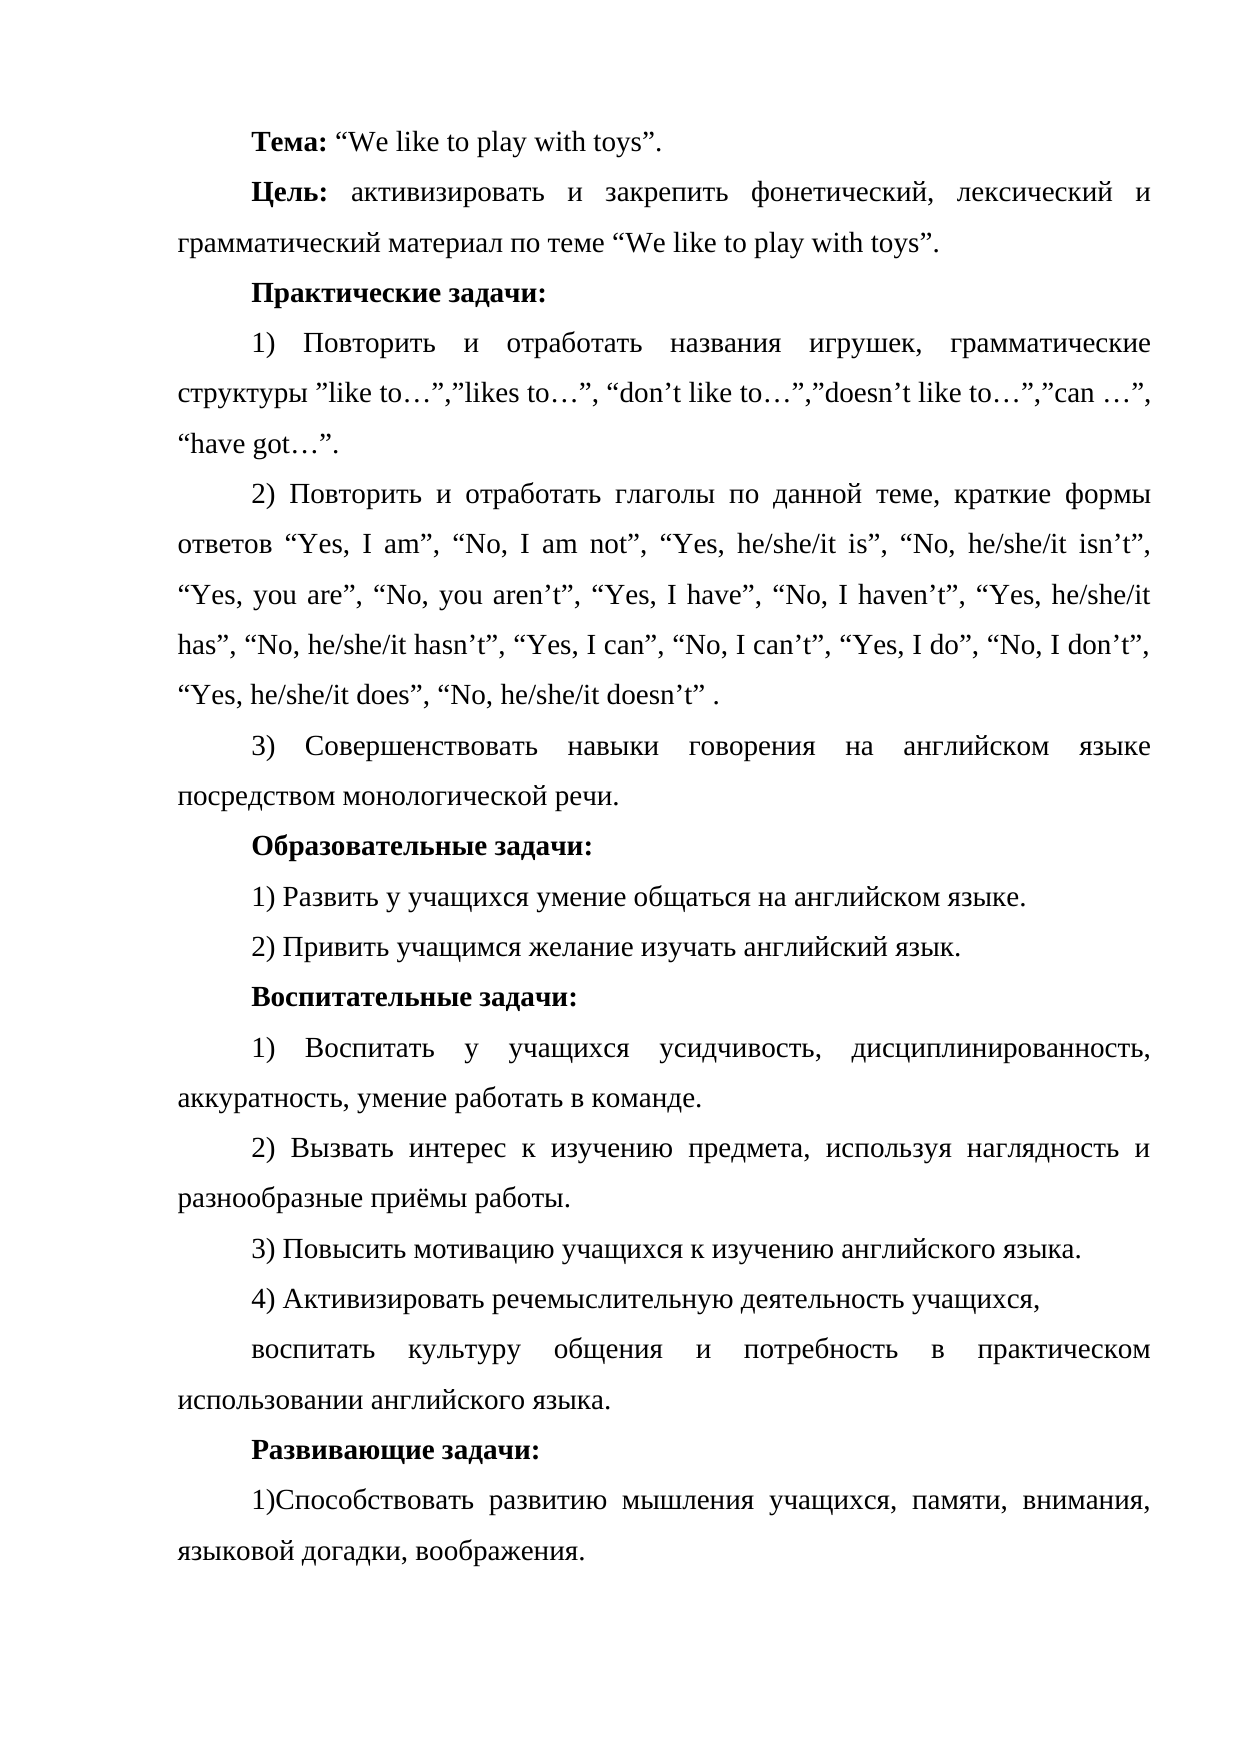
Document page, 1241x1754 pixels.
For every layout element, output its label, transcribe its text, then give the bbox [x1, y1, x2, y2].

text Цель: активизировать и закрепить фонетический, лексический и грамматический материал по теме “We like to play with toys”. [177, 174, 1152, 258]
text воспитать культуру общения и потребность в практическом использовании английского языка. [177, 1332, 1152, 1415]
text Практические задачи: [177, 275, 1152, 308]
text 3) Совершенствовать навыки говорения на английском языке посредством монологической речи. [177, 728, 1152, 812]
text Развивающие задачи: [177, 1432, 1152, 1466]
text 2) Вызвать интерес к изучению предмета, используя наглядность и разнообразные приёмы работы. [177, 1130, 1152, 1214]
text 2) Привить учащимся желание изучать английский язык. [177, 929, 1152, 963]
text 2) Повторить и отработать глаголы по данной теме, краткие формы ответов “Yes, I am”, “No, I am not”, “Yes, he/she/it is”, “No, he/she/it isn’t”, “Yes, you are”, “No, you aren’t”, “Yes, I have”, “No, I haven’t”, “Yes, he/she/it has”, “No, he/she/it hasn’t”, “Yes, I can”, “No, I can’t”, “Yes, I do”, “No, I don’t”, “Yes, he/she/it does”, “No, he/she/it doesn’t” . [177, 476, 1152, 711]
text 4) Активизировать речемыслительную деятельность учащихся, [177, 1281, 1152, 1315]
text 1)Способствовать развитию мышления учащихся, памяти, внимания, языковой догадки, воображения. [177, 1482, 1152, 1566]
text 1) Развить у учащихся умение общаться на английском языке. [177, 879, 1152, 912]
text Воспитательные задачи: [177, 979, 1152, 1013]
text Образовательные задачи: [177, 828, 1152, 862]
text Тема: “We like to play with toys”. [177, 124, 1152, 158]
text 1) Воспитать у учащихся усидчивость, дисциплинированность, аккуратность, умение работать в команде. [177, 1030, 1152, 1113]
text 3) Повысить мотивацию учащихся к изучению английского языка. [177, 1231, 1152, 1264]
text 1) Повторить и отработать названия игрушек, грамматические структуры ”like to…”,”likes to…”, “don’t like to…”,”doesn’t like to…”,”can …”, “have got…”. [177, 325, 1152, 459]
